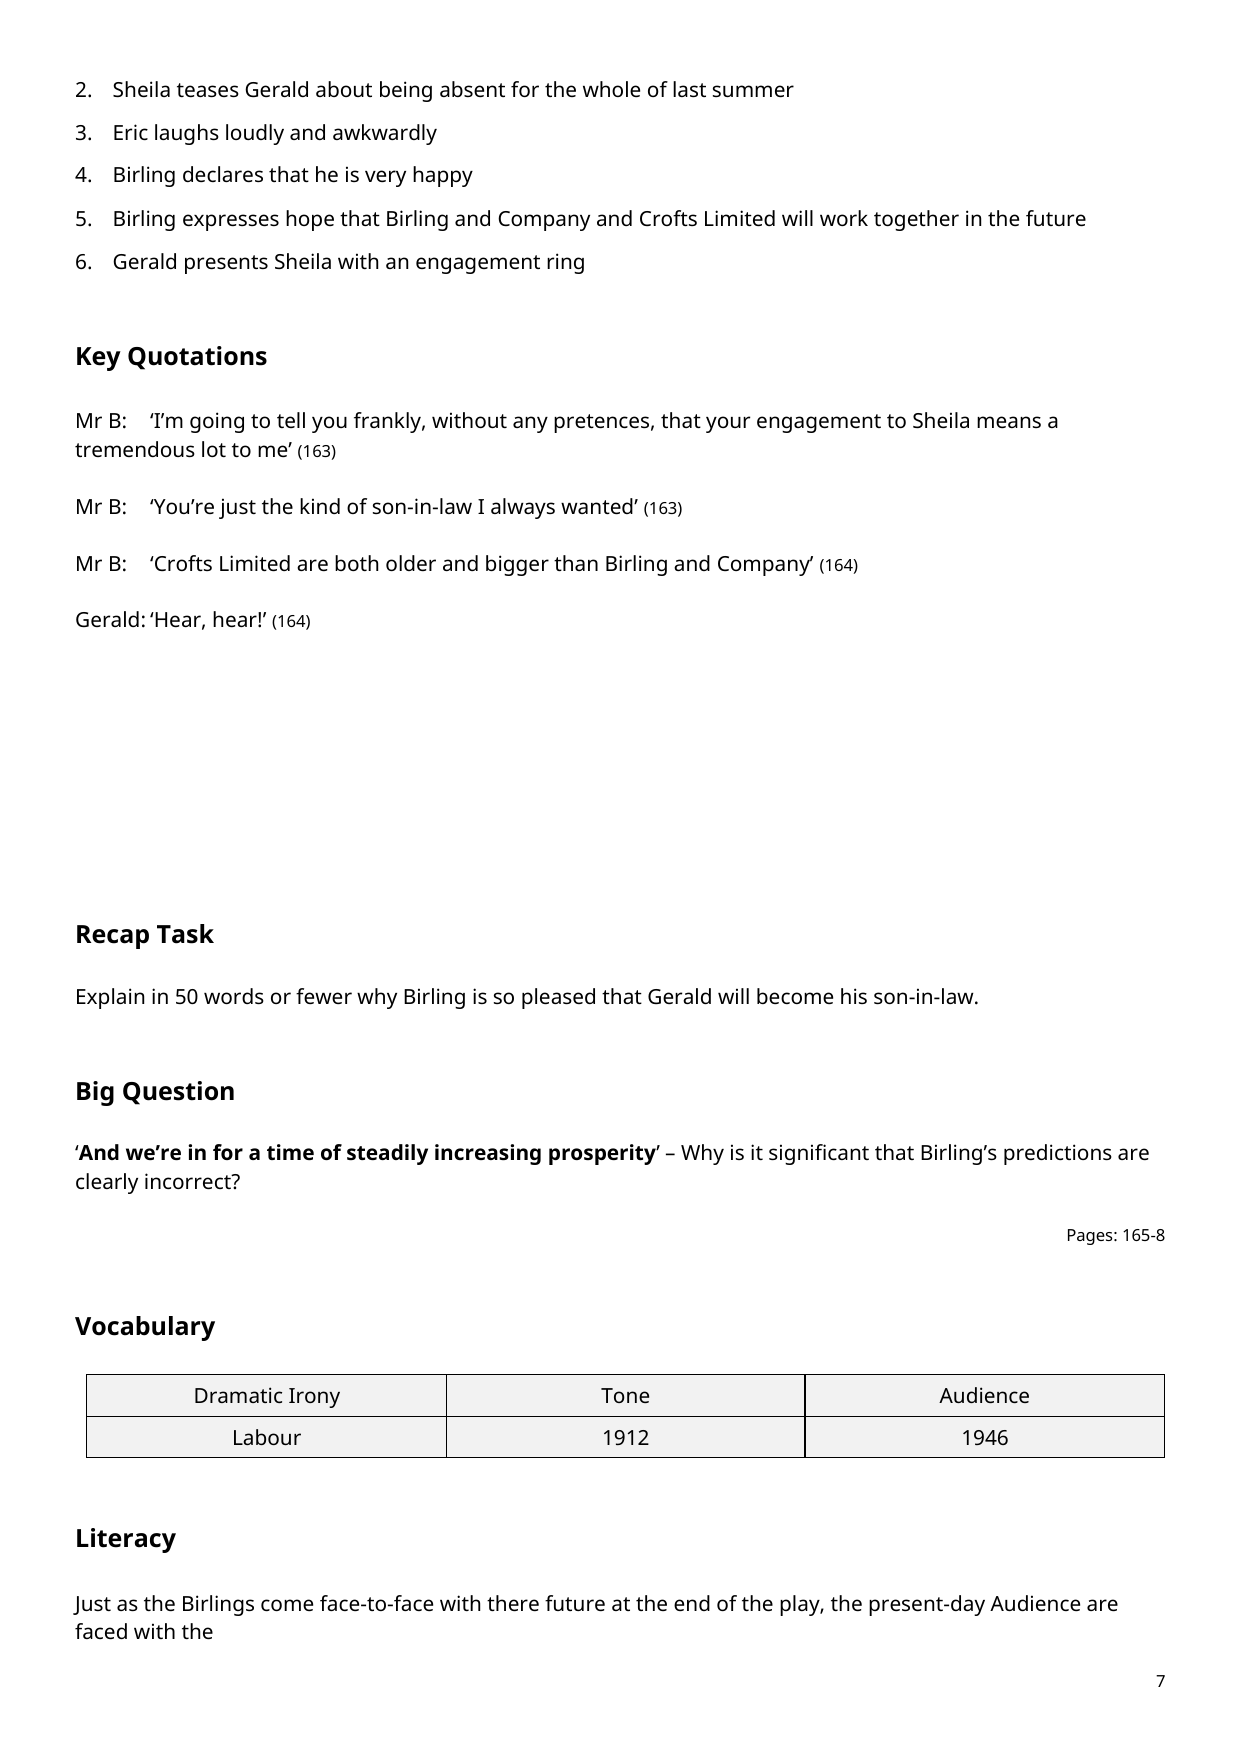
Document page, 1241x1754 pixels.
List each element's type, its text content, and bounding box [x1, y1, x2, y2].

text ‘And we’re in for a time of steadily increasing prosperity’ – Why is it significant that Birling’s predictions are clearly incorrect? [75, 1138, 1165, 1195]
list Sheila teases Gerald about being absent for the whole of last summer [75, 75, 1165, 103]
list Gerald presents Sheila with an engagement ring [75, 247, 1165, 276]
table_cell Labour [87, 1417, 446, 1457]
table_cell 1912 [447, 1417, 804, 1457]
text Pages: 165-8 [75, 1224, 1165, 1246]
table_header Audience [806, 1375, 1164, 1416]
table_header Dramatic Irony [87, 1375, 446, 1416]
text Explain in 50 words or fewer why Birling is so pleased that Gerald will become his son-in-law. [75, 982, 1165, 1011]
text Gerald: ‘Hear, hear!’ (164) [75, 606, 1165, 634]
text Big Question [75, 1073, 1165, 1107]
text Key Quotations [75, 338, 1165, 372]
text Mr B: ‘Crofts Limited are both older and bigger than Birling and Company’ (164) [75, 549, 1165, 577]
text Just as the Birlings come face-to-face with there future at the end of the play, the present-day Audience are faced with the [75, 1589, 1165, 1646]
text Literacy [75, 1521, 1165, 1554]
text Recap Task [75, 917, 1165, 951]
table_cell 1946 [806, 1417, 1164, 1457]
list Birling expresses hope that Birling and Company and Crofts Limited will work together in the future [75, 204, 1165, 232]
list Eric laughs loudly and awkwardly [75, 118, 1165, 146]
table_header Tone [447, 1375, 804, 1416]
text Mr B: ‘You’re just the kind of son-in-law I always wanted’ (163) [75, 492, 1165, 520]
text Mr B: ‘I’m going to tell you frankly, without any pretences, that your engagement to Sheila means a tremendous lot to me’ (163) [75, 407, 1182, 463]
text Vocabulary [75, 1309, 1165, 1343]
list Birling declares that he is very happy [75, 160, 1165, 189]
